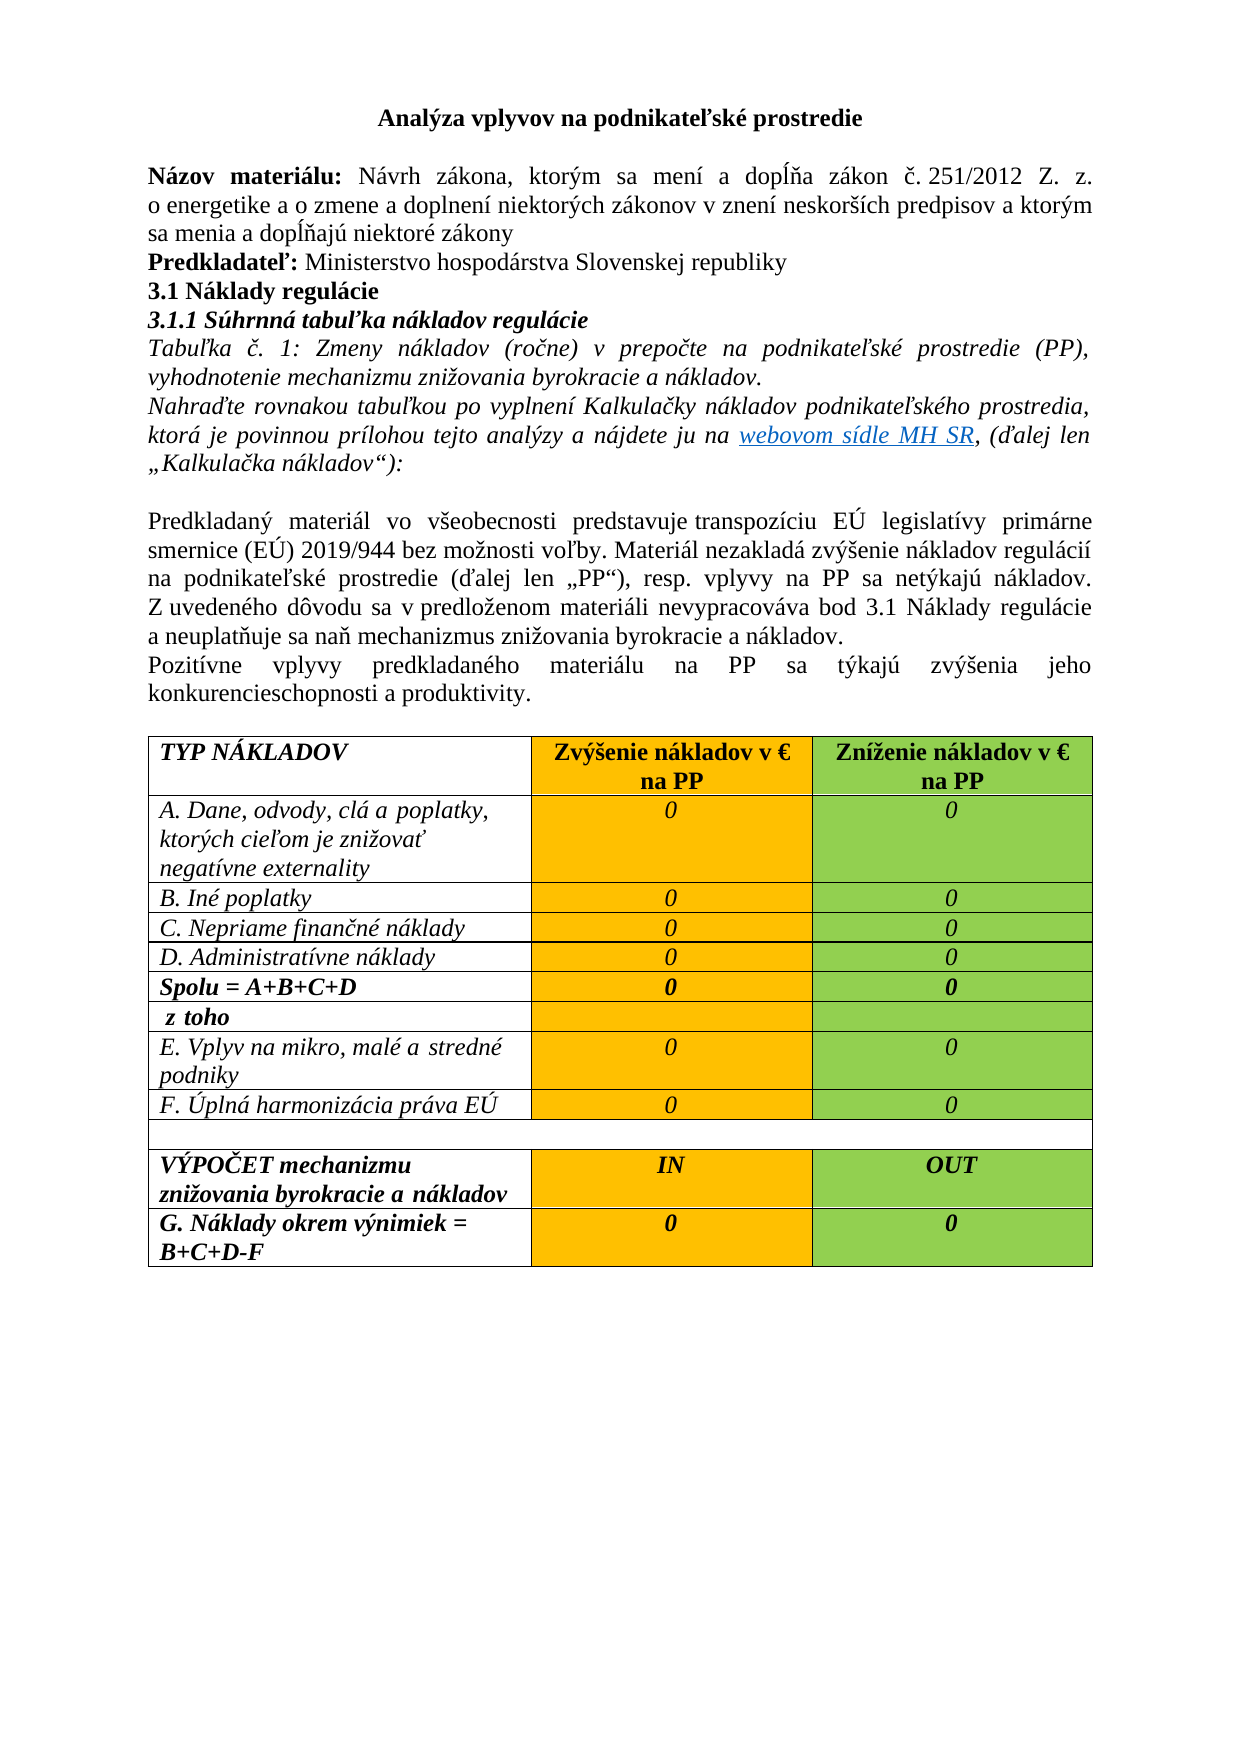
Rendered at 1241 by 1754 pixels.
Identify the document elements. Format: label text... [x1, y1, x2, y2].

table_header Zvýšenie nákladov v € na PP [532, 737, 812, 794]
table_cell 0 [813, 796, 1092, 882]
table_cell 0 [813, 943, 1092, 971]
table_header TYP NÁKLADOV [149, 737, 531, 794]
text 3.1 Náklady regulácie [148, 276, 1093, 305]
table_cell 0 [532, 913, 812, 941]
table_cell 0 [532, 1032, 812, 1089]
table_header Zníženie nákladov v € na PP [813, 737, 1092, 794]
table_cell B. Iné poplatky [149, 883, 531, 912]
table_cell 0 [532, 1209, 812, 1266]
table_cell C. Nepriame finančné náklady [149, 913, 531, 941]
table_cell 0 [813, 883, 1092, 912]
text Predkladaný materiál vo všeobecnosti predstavuje transpozíciu EÚ legislatívy primárne smernice (EÚ) 2019/944 bez možnosti voľby. Materiál nezakladá zvýšenie nákladov regulácií na podnikateľské prostredie (ďalej len „PP“), resp. vplyvy na PP sa netýkajú nákladov. Z uvedeného dôvodu sa v predloženom materiáli nevypracováva bod 3.1 Náklady regulácie a neuplatňuje sa naň mechanizmus znižovania byrokracie a nákladov. [148, 506, 1093, 650]
table_cell [813, 1002, 1092, 1031]
text Názov materiálu: Návrh zákona, ktorým sa mení a dopĺňa zákon č. 251/2012 Z. z. o energetike a o zmene a doplnení niektorých zákonov v znení neskorších predpisov a ktorým sa menia a dopĺňajú niektoré zákony [148, 161, 1093, 247]
text Nahraďte rovnakou tabuľkou po vyplnení Kalkulačky nákladov podnikateľského prostredia, ktorá je povinnou prílohou tejto analýzy a nájdete ju na webovom sídle MH SR, (ďalej len „Kalkulačka nákladov“): [148, 391, 1093, 477]
table_cell 0 [532, 1090, 812, 1119]
table_cell 0 [813, 1032, 1092, 1089]
table_cell IN [532, 1150, 812, 1207]
table_cell 0 [813, 972, 1092, 1001]
table_cell Spolu = A+B+C+D [149, 972, 531, 1001]
table_cell 0 [813, 1090, 1092, 1119]
table_cell G. Náklady okrem výnimiek = B+C+D-F [149, 1209, 531, 1266]
table_cell 0 [532, 972, 812, 1001]
text Pozitívne vplyvy predkladaného materiálu na PP sa týkajú zvýšenia jeho konkurencieschopnosti a produktivity. [148, 650, 1093, 707]
table_cell [149, 1120, 1092, 1149]
table_cell [532, 1002, 812, 1031]
text 3.1.1 Súhrnná tabuľka nákladov regulácie [148, 305, 1093, 333]
table_cell 0 [532, 796, 812, 882]
table_cell F. Úplná harmonizácia práva EÚ [149, 1090, 531, 1119]
table_cell 0 [532, 883, 812, 912]
table_cell OUT [813, 1150, 1092, 1207]
table_cell VÝPOČET mechanizmu znižovania byrokracie a nákladov [149, 1150, 531, 1207]
text Analýza vplyvov na podnikateľské prostredie [148, 103, 1093, 132]
table_cell 0 [532, 943, 812, 971]
table_cell 0 [813, 1209, 1092, 1266]
table_cell D. Administratívne náklady [149, 943, 531, 971]
table_cell z toho [149, 1002, 531, 1031]
text Tabuľka č. 1: Zmeny nákladov (ročne) v prepočte na podnikateľské prostredie (PP), vyhodnotenie mechanizmu znižovania byrokracie a nákladov. [148, 333, 1093, 391]
table_cell A. Dane, odvody, clá a poplatky, ktorých cieľom je znižovať negatívne externality [149, 796, 531, 882]
text Predkladateľ: Ministerstvo hospodárstva Slovenskej republiky [148, 247, 1093, 276]
table_cell E. Vplyv na mikro, malé a stredné podniky [149, 1032, 531, 1089]
table_cell 0 [813, 913, 1092, 941]
